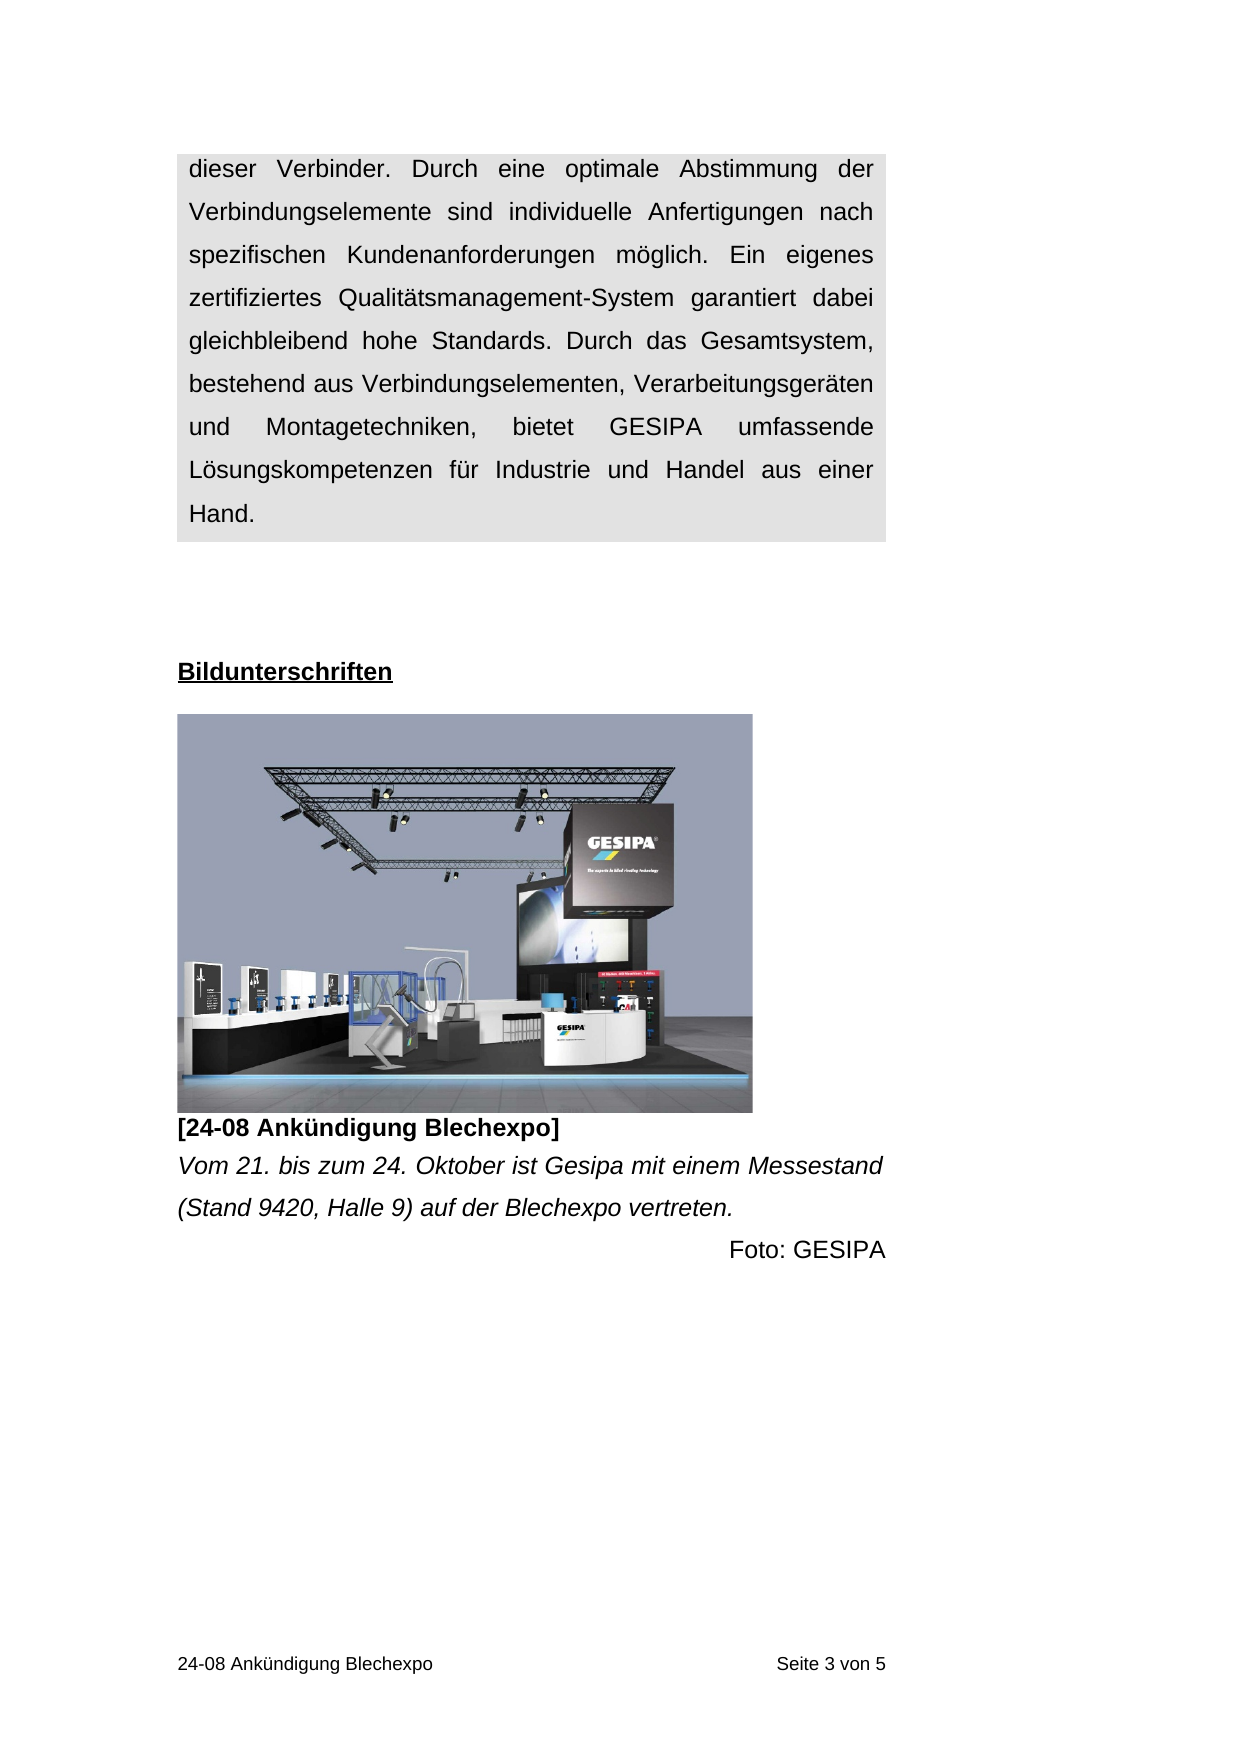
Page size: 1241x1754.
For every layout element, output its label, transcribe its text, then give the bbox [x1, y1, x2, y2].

text Bildunterschriften [177, 657, 886, 685]
text [24-08 Ankündigung Blechexpo] [177, 1113, 886, 1141]
text Foto: GESIPA [177, 1225, 886, 1266]
picture [177, 714, 753, 1113]
text Vom 21. bis zum 24. Oktober ist Gesipa mit einem Messestand (Stand 9420, Halle 9) auf der Blechexpo vertreten. [177, 1141, 886, 1225]
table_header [177, 154, 886, 542]
